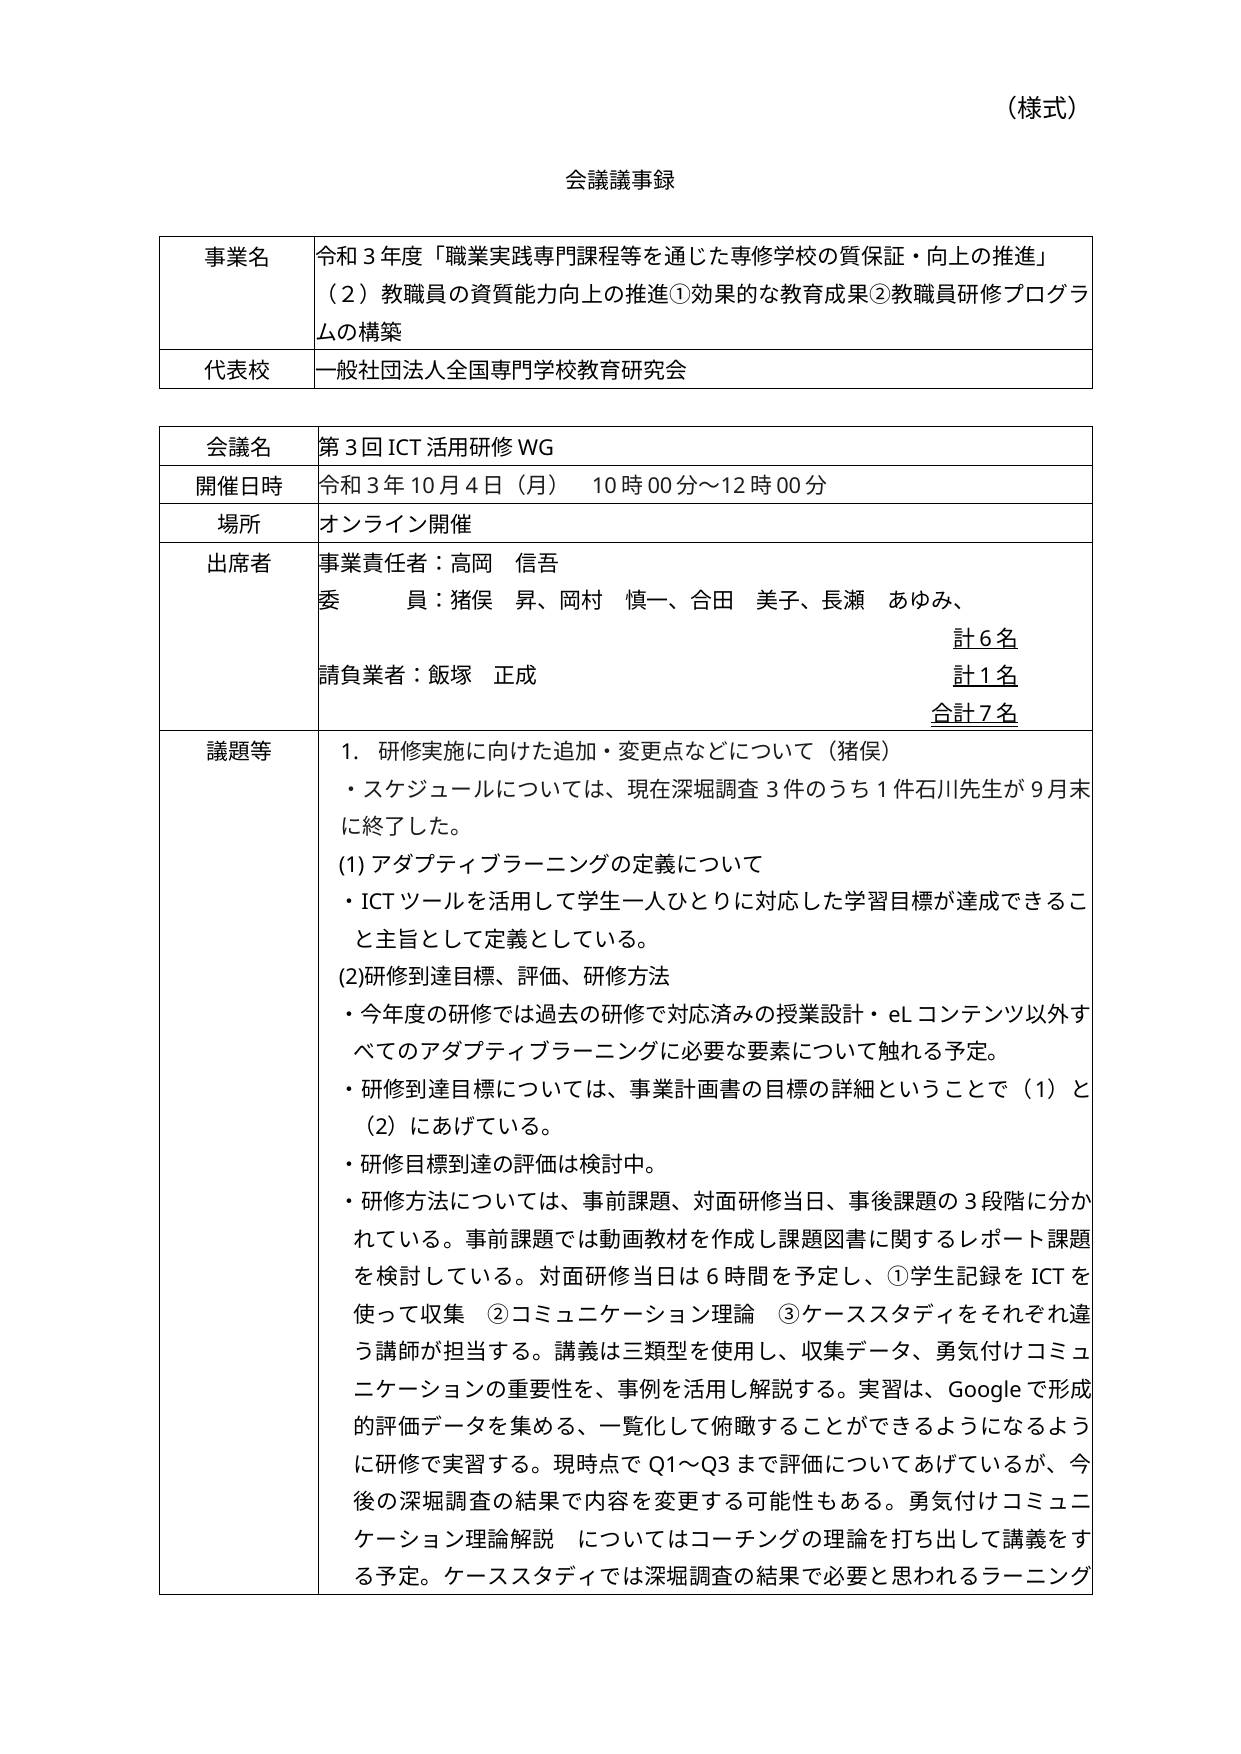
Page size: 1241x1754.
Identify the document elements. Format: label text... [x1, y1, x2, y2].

text 会議議事録 [148, 161, 1092, 198]
table_cell 議題等 [160, 731, 318, 1594]
table_header 会議名 [160, 427, 318, 465]
table_cell 一般社団法人全国専門学校教育研究会 [315, 350, 1092, 388]
table_cell 場所 [160, 504, 318, 542]
table_cell 令和3年10月4日（月） 10時00分～12時00分 [319, 466, 1092, 503]
table_cell 開催日時 [160, 466, 318, 503]
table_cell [319, 731, 1092, 1594]
table_cell 代表校 [160, 350, 314, 388]
table_cell 事業責任者：高岡 信吾 委 員：猪俣 昇、岡村 慎一、合田 美子、長瀬 あゆみ、 計6名 請負業者：飯塚 正成 計1名 合計7名 [319, 543, 1092, 730]
table_header 第3回ICT活用研修WG [319, 427, 1092, 465]
table_header 令和3年度「職業実践専門課程等を通じた専修学校の質保証・向上の推進」 （２）教職員の資質能力向上の推進①効果的な教育成果②教職員研修プログラムの構築 [315, 237, 1092, 349]
table_cell 出席者 [160, 543, 318, 730]
table_header 事業名 [160, 237, 314, 349]
table_cell オンライン開催 [319, 504, 1092, 542]
